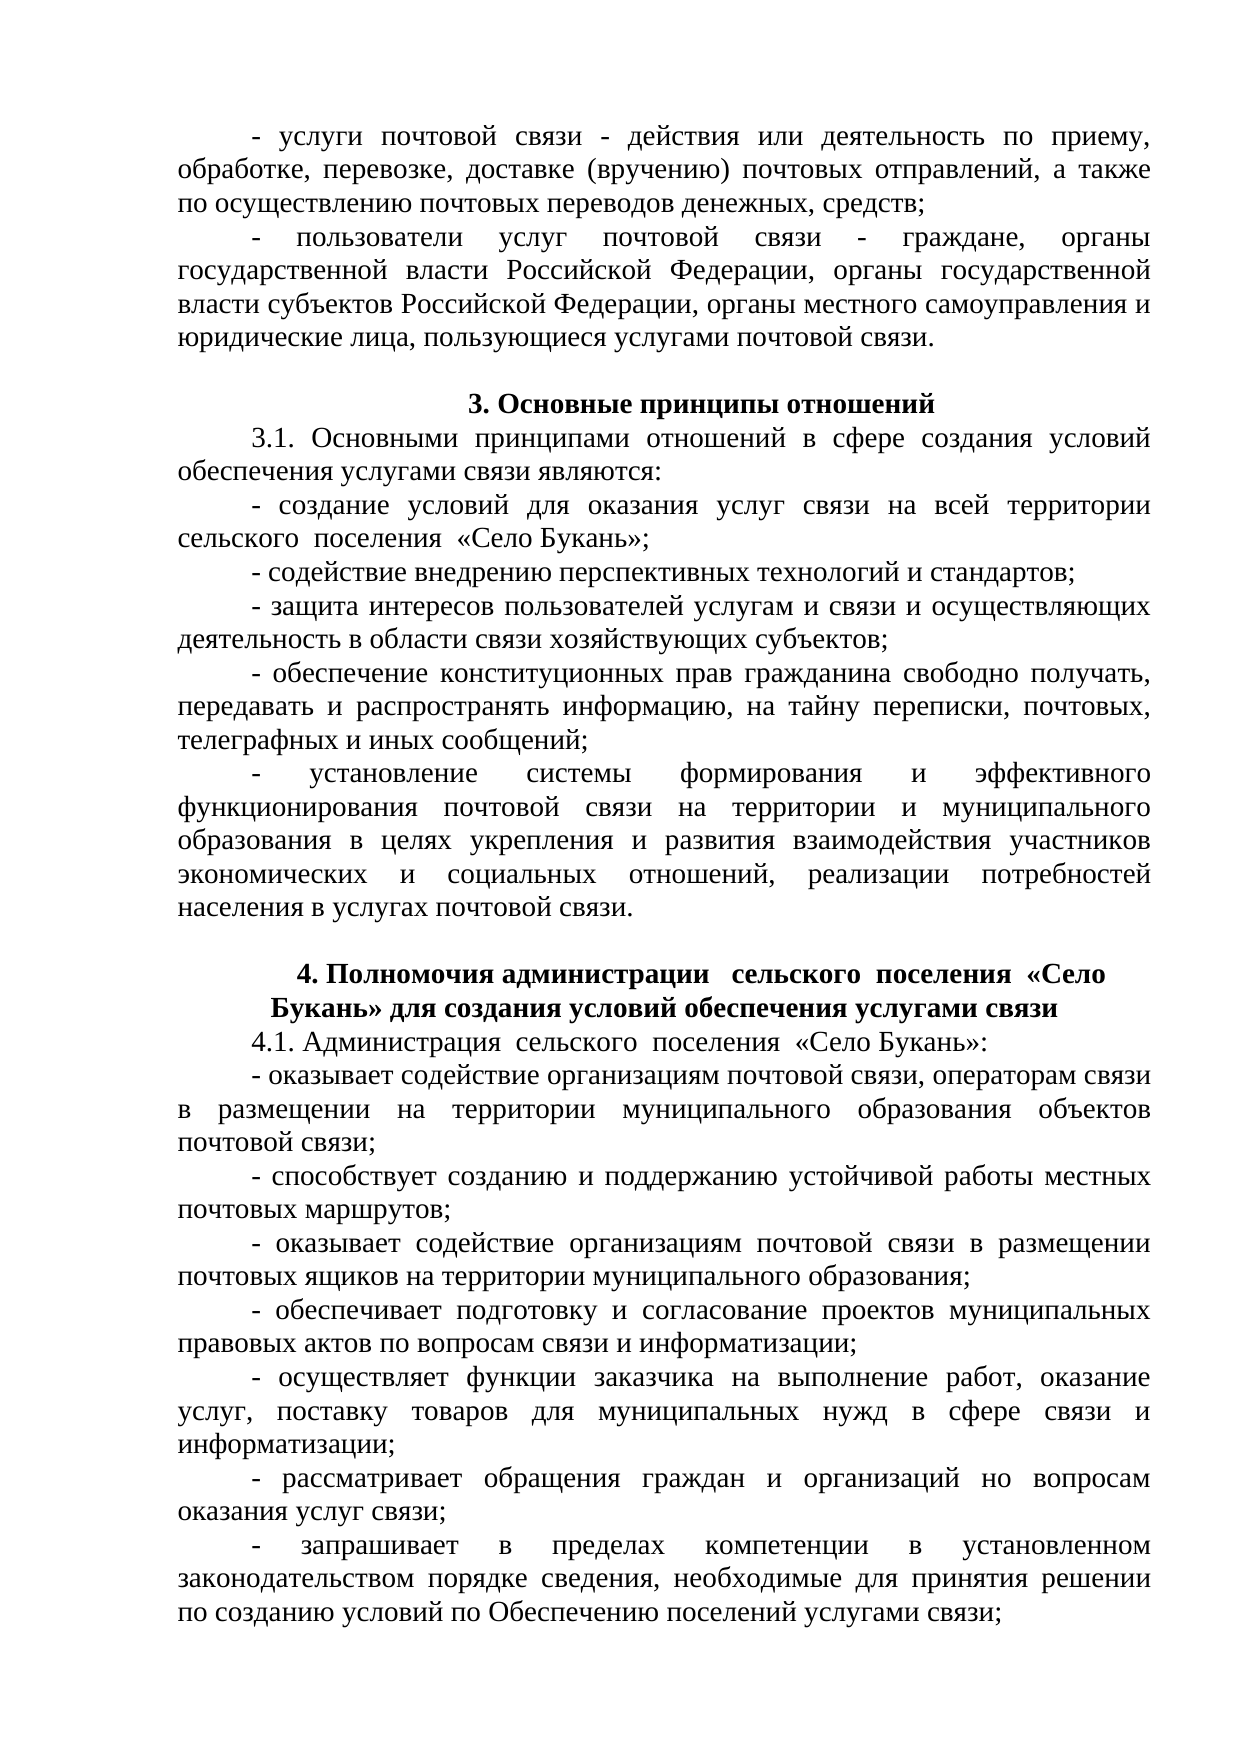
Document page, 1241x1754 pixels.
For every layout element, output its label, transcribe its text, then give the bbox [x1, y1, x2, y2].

text 4.1. Администрация сельского поселения «Село Букань»: [177, 1024, 1152, 1057]
text 3.1. Основными принципами отношений в сфере создания условий обеспечения услугами связи являются: [177, 420, 1152, 487]
text - оказывает содействие организациям почтовой связи, операторам связи в размещении на территории муниципального образования объектов почтовой связи; [177, 1057, 1152, 1158]
text - услуги почтовой связи - действия или деятельность по приему, обработке, перевозке, доставке (вручению) почтовых отправлений, а также по осуществлению почтовых переводов денежных, средств; [177, 118, 1152, 219]
text - установление системы формирования и эффективного функционирования почтовой связи на территории и муниципального образования в целях укрепления и развития взаимодействия участников экономических и социальных отношений, реализации потребностей населения в услугах почтовой связи. [177, 755, 1152, 923]
text - защита интересов пользователей услугам и связи и осуществляющих деятельность в области связи хозяйствующих субъектов; [177, 588, 1152, 655]
text - пользователи услуг почтовой связи - граждане, органы государственной власти Российской Федерации, органы государственной власти субъектов Российской Федерации, органы местного самоуправления и юридические лица, пользующиеся услугами почтовой связи. [177, 219, 1152, 353]
text 4. Полномочия администрации сельского поселения «Село Букань» для создания условий обеспечения услугами связи [177, 957, 1152, 1024]
text 3. Основные принципы отношений [177, 386, 1152, 420]
text - содействие внедрению перспективных технологий и стандартов; [177, 554, 1152, 588]
text - запрашивает в пределах компетенции в установленном законодательством порядке сведения, необходимые для принятия решении по созданию условий по Обеспечению поселений услугами связи; [177, 1527, 1152, 1627]
text - обеспечивает подготовку и согласование проектов муниципальных правовых актов по вопросам связи и информатизации; [177, 1292, 1152, 1359]
text - создание условий для оказания услуг связи на всей территории сельского поселения «Село Букань»; [177, 487, 1152, 554]
text - обеспечение конституционных прав гражданина свободно получать, передавать и распространять информацию, на тайну переписки, почтовых, телеграфных и иных сообщений; [177, 655, 1152, 755]
text - оказывает содействие организациям почтовой связи в размещении почтовых ящиков на территории муниципального образования; [177, 1225, 1152, 1292]
text - способствует созданию и поддержанию устойчивой работы местных почтовых маршрутов; [177, 1158, 1152, 1225]
text - осуществляет функции заказчика на выполнение работ, оказание услуг, поставку товаров для муниципальных нужд в сфере связи и информатизации; [177, 1359, 1152, 1460]
text - рассматривает обращения граждан и организаций но вопросам оказания услуг связи; [177, 1460, 1152, 1527]
